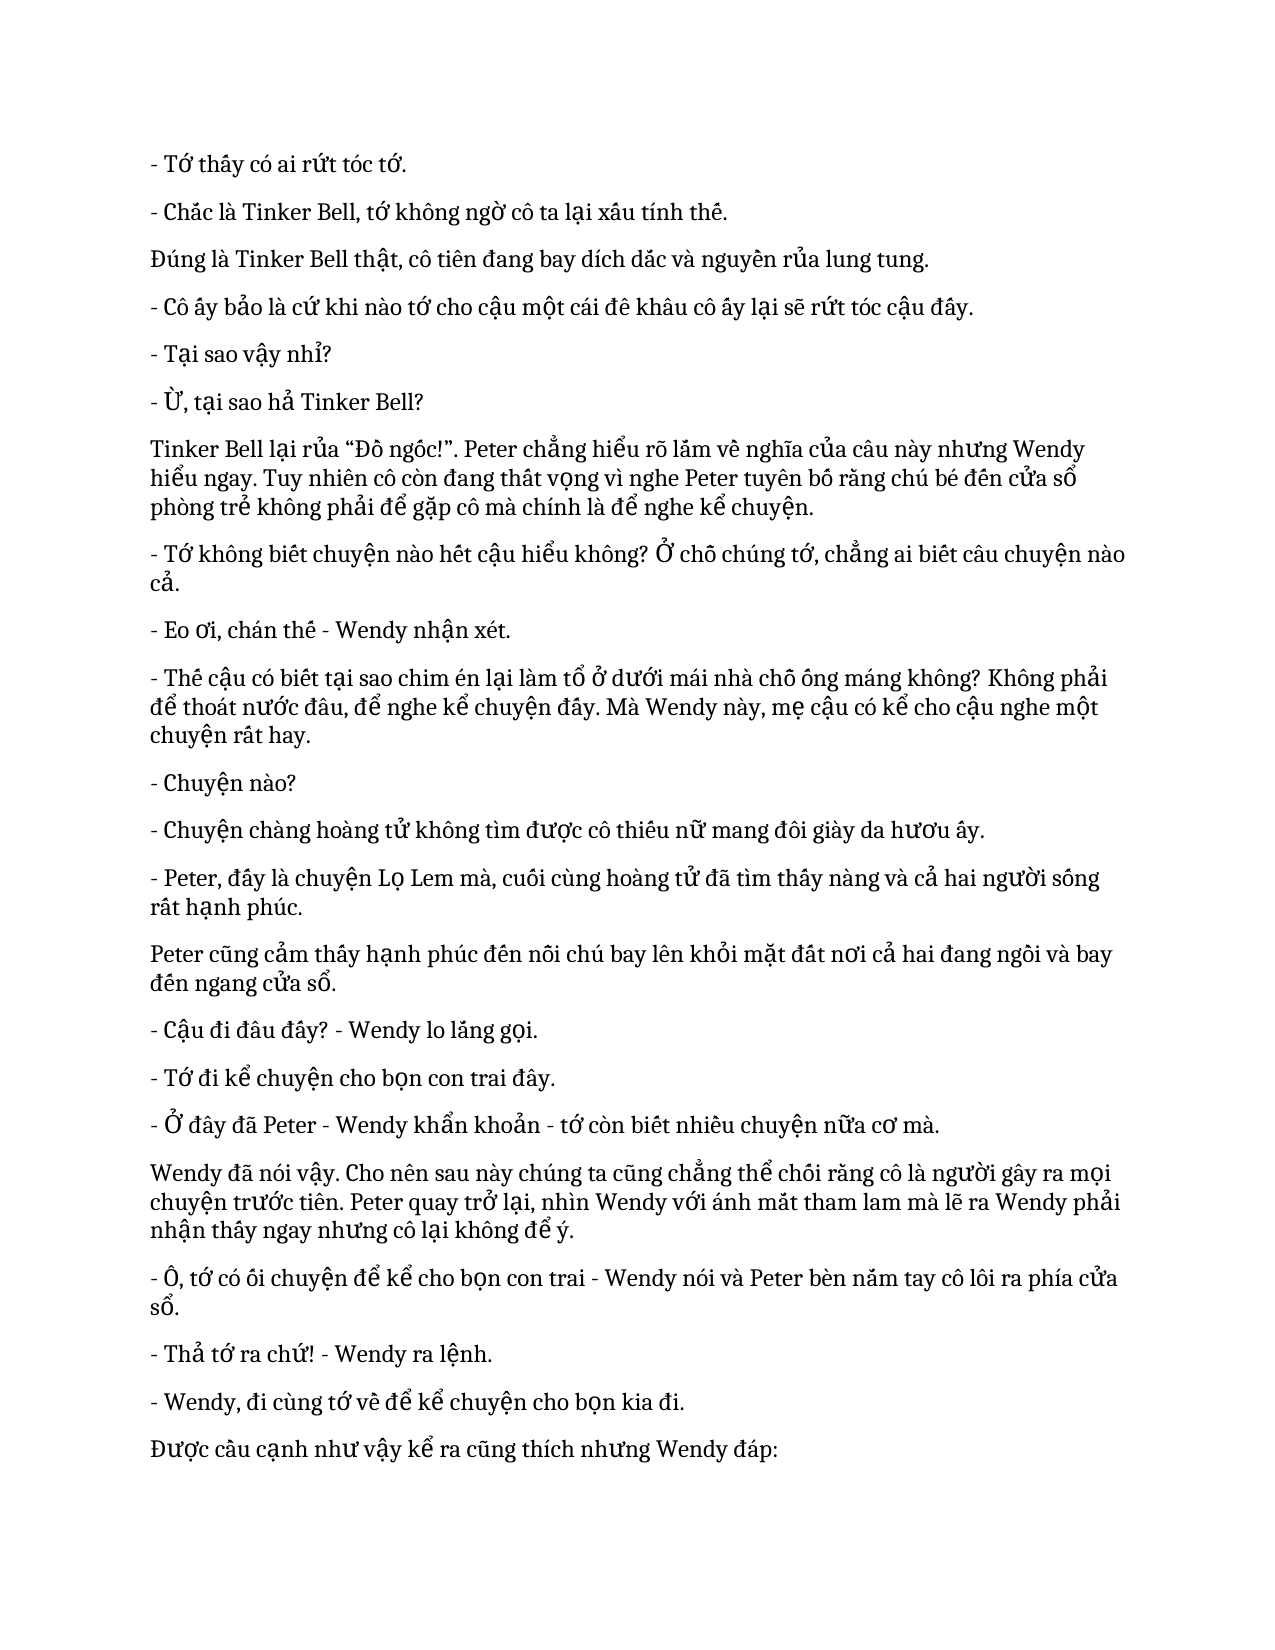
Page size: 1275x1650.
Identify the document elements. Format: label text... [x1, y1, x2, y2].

text - Ừ, tại sao hả Tinker Bell? [150, 387, 1125, 416]
text - Peter, đấy là chuyện Lọ Lem mà, cuối cùng hoàng tử đã tìm thấy nàng và cả hai người sống rất hạnh phúc. [150, 864, 1125, 921]
text - Ô, tớ có ối chuyện để kể cho bọn con trai - Wendy nói và Peter bèn nắm tay cô lôi ra phía cửa sổ. [150, 1264, 1125, 1321]
text - Tại sao vậy nhỉ? [150, 340, 1125, 369]
text - Thả tớ ra chứ! - Wendy ra lệnh. [150, 1340, 1125, 1369]
text - Eo ơi, chán thế - Wendy nhận xét. [150, 616, 1125, 645]
text Được cầu cạnh như vậy kể ra cũng thích nhưng Wendy đáp: [150, 1435, 1125, 1464]
text - Thế cậu có biết tại sao chim én lại làm tổ ở dưới mái nhà chỗ ống máng không? Không phải để thoát nước đâu, để nghe kể chuyện đấy. Mà Wendy này, mẹ cậu có kể cho cậu nghe một chuyện rất hay. [150, 664, 1125, 750]
text - Chắc là Tinker Bell, tớ không ngờ cô ta lại xấu tính thế. [150, 197, 1125, 226]
text - Tớ không biết chuyện nào hết cậu hiểu không? Ở chỗ chúng tớ, chẳng ai biết câu chuyện nào cả. [150, 540, 1125, 597]
text - Chuyện nào? [150, 769, 1125, 797]
text - Tớ đi kể chuyện cho bọn con trai đây. [150, 1064, 1125, 1092]
text - Ở đây đã Peter - Wendy khẩn khoản - tớ còn biết nhiều chuyện nữa cơ mà. [150, 1111, 1125, 1140]
text - Chuyện chàng hoàng tử không tìm được cô thiếu nữ mang đôi giày da hươu ấy. [150, 816, 1125, 845]
text - Wendy, đi cùng tớ về để kể chuyện cho bọn kia đi. [150, 1387, 1125, 1416]
text - Cậu đi đâu đấy? - Wendy lo lắng gọi. [150, 1016, 1125, 1045]
text - Cô ấy bảo là cứ khi nào tớ cho cậu một cái đê khâu cô ấy lại sẽ rứt tóc cậu đấy. [150, 292, 1125, 321]
text Tinker Bell lại rủa “Đồ ngốc!”. Peter chẳng hiểu rõ lắm về nghĩa của câu này nhưng Wendy hiểu ngay. Tuy nhiên cô còn đang thất vọng vì nghe Peter tuyên bố rằng chú bé đến cửa sổ phòng trẻ không phải để gặp cô mà chính là để nghe kể chuyện. [150, 435, 1125, 521]
text Peter cũng cảm thấy hạnh phúc đến nỗi chú bay lên khỏi mặt đất nơi cả hai đang ngồi và bay đến ngang cửa sổ. [150, 940, 1125, 997]
text Đúng là Tinker Bell thật, cô tiên đang bay dích dắc và nguyền rủa lung tung. [150, 245, 1125, 274]
text Wendy đã nói vậy. Cho nên sau này chúng ta cũng chẳng thể chối rằng cô là người gây ra mọi chuyện trước tiên. Peter quay trở lại, nhìn Wendy với ánh mắt tham lam mà lẽ ra Wendy phải nhận thấy ngay nhưng cô lại không để ý. [150, 1159, 1125, 1245]
text - Tớ thấy có ai rứt tóc tớ. [150, 150, 1125, 179]
